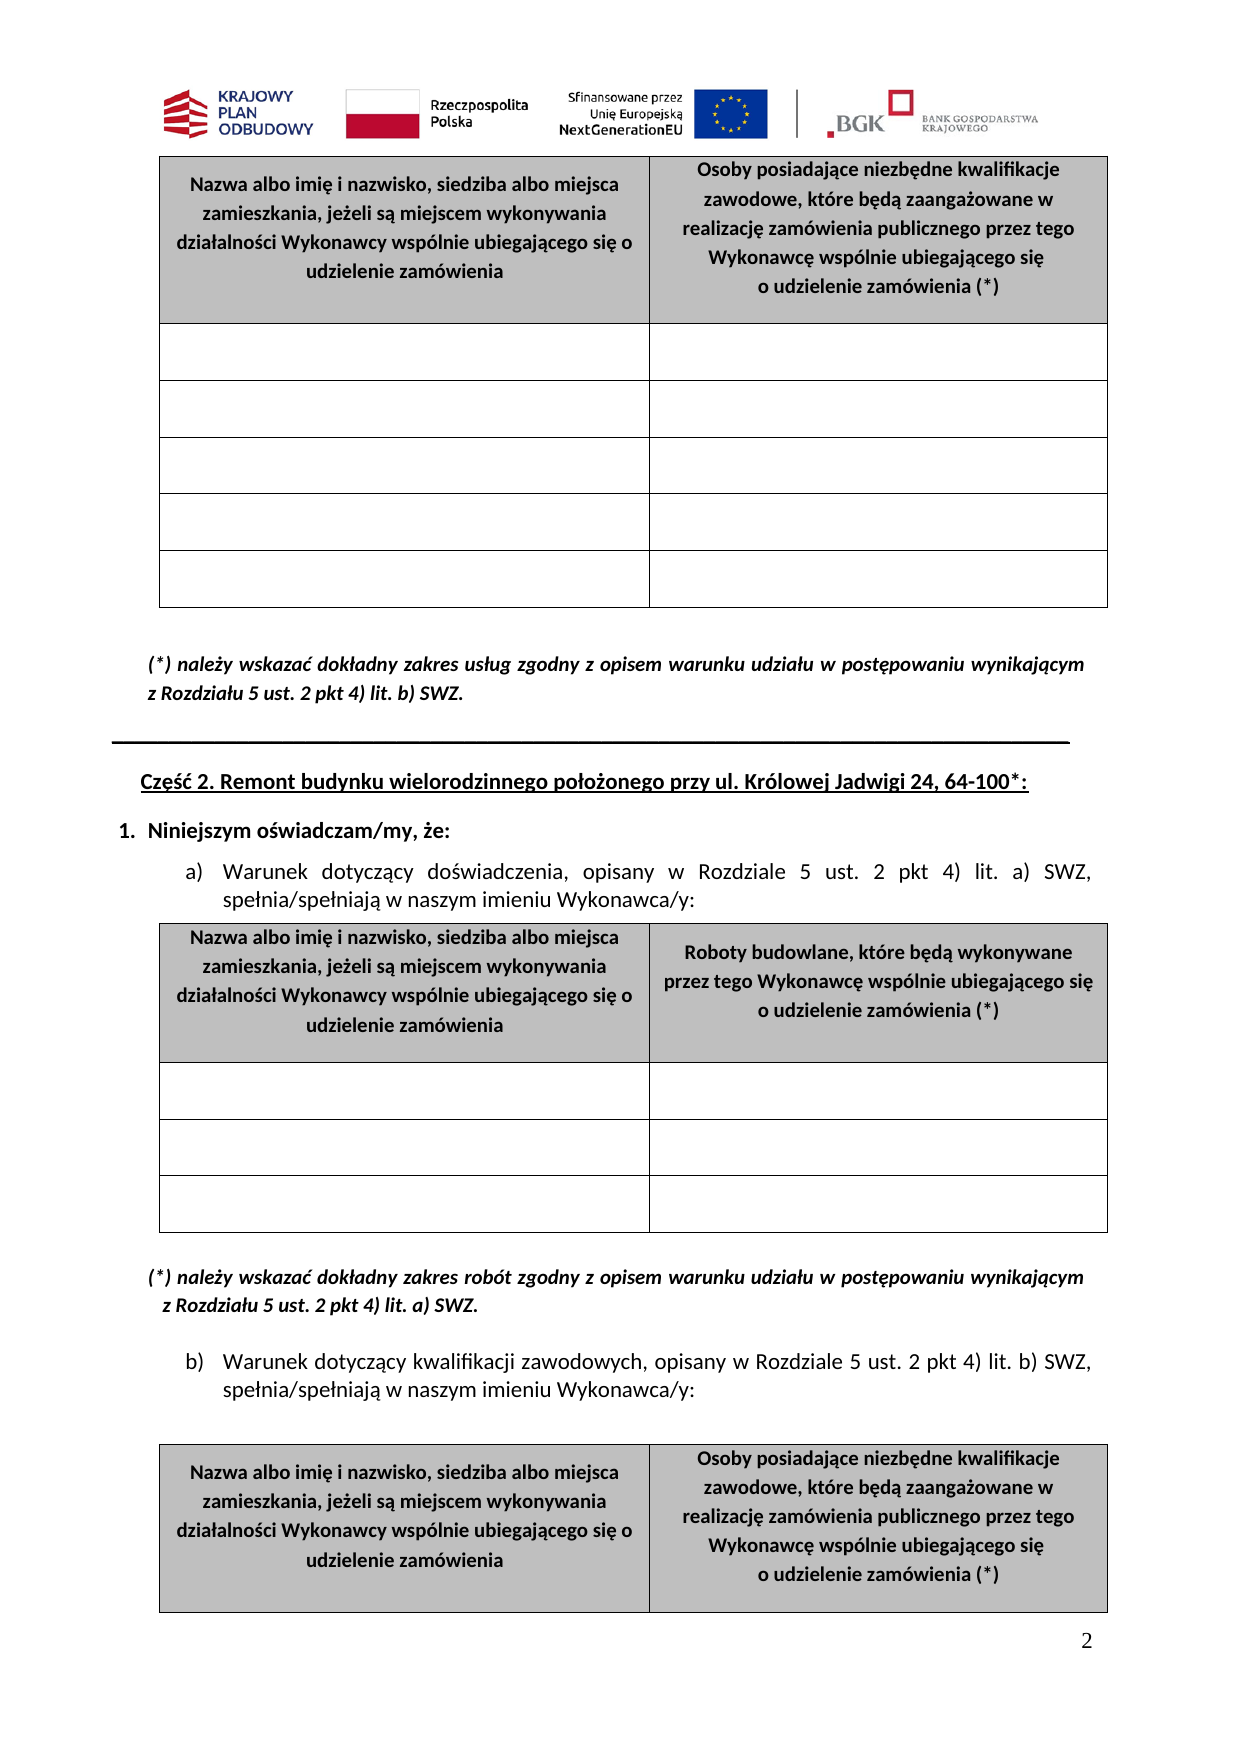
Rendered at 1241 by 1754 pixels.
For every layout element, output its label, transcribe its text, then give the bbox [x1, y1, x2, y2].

list Warunek dotyczący kwalifikacji zawodowych, opisany w Rozdziale 5 ust. 2 pkt 4) lit. b) SWZ, spełnia/spełniają w naszym imieniu Wykonawca/y: [185, 1347, 1093, 1403]
table_cell [650, 1120, 1107, 1175]
list Warunek dotyczący doświadczenia, opisany w Rozdziale 5 ust. 2 pkt 4) lit. a) SWZ, spełnia/spełniają w naszym imieniu Wykonawca/y: [185, 857, 1093, 913]
table_cell [650, 438, 1107, 493]
table_cell [650, 1176, 1107, 1232]
table_cell [650, 324, 1107, 380]
table_header Osoby posiadające niezbędne kwalifikacje zawodowe, które będą zaangażowane w realizację zamówienia publicznego przez tego Wykonawcę wspólnie ubiegającego się o udzielenie zamówienia (*) [650, 157, 1107, 323]
list Niniejszym oświadczam/my, że: [118, 816, 1093, 844]
table_cell [650, 1063, 1107, 1119]
table_cell [160, 494, 649, 550]
table_cell [160, 1120, 649, 1175]
table_cell [160, 1063, 649, 1119]
text (*) należy wskazać dokładny zakres usług zgodny z opisem warunku udziału w postępowaniu wynikającym z Rozdziału 5 ust. 2 pkt 4) lit. b) SWZ. [148, 649, 1093, 706]
text Część 2. Remont budynku wielorodzinnego położonego przy ul. Królowej Jadwigi 24, 64-100*: [88, 767, 1093, 795]
table_cell [650, 551, 1107, 607]
table_cell [160, 324, 649, 380]
table_cell [160, 551, 649, 607]
table_header Osoby posiadające niezbędne kwalifikacje zawodowe, które będą zaangażowane w realizację zamówienia publicznego przez tego Wykonawcę wspólnie ubiegającego się o udzielenie zamówienia (*) [650, 1445, 1107, 1612]
picture [147, 73, 1093, 156]
table_cell [160, 438, 649, 493]
text (*) należy wskazać dokładny zakres robót zgodny z opisem warunku udziału w postępowaniu wynikającym z Rozdziału 5 ust. 2 pkt 4) lit. a) SWZ. [148, 1262, 1093, 1319]
table_cell [650, 381, 1107, 437]
table_cell [160, 1176, 649, 1232]
table_cell [160, 381, 649, 437]
text ____________________________________________________________________________________ [88, 718, 1093, 746]
table_header Roboty budowlane, które będą wykonywane przez tego Wykonawcę wspólnie ubiegającego się o udzielenie zamówienia (*) [650, 924, 1107, 1062]
table_cell [650, 494, 1107, 550]
